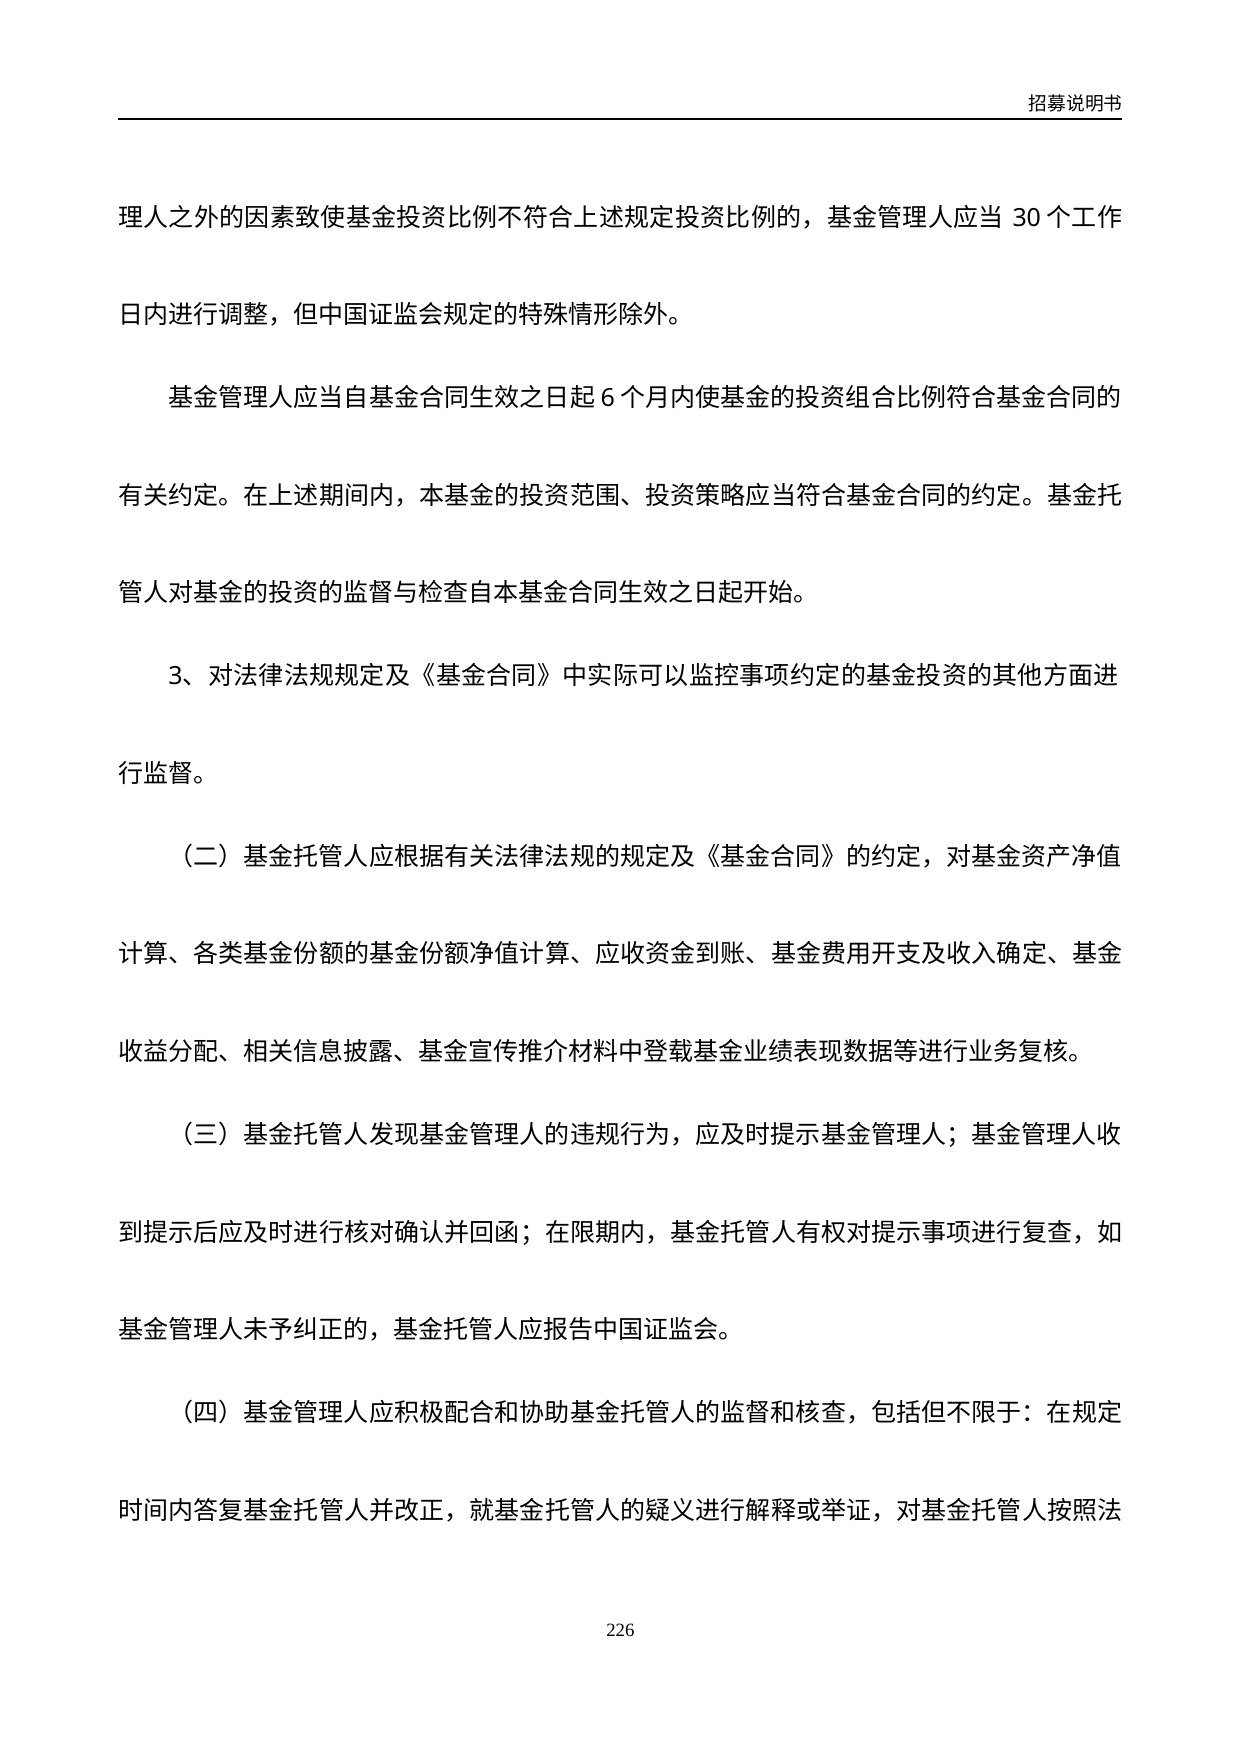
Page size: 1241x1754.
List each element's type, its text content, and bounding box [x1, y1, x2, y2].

text （三）基金托管人发现基金管理人的违规行为，应及时提示基金管理人；基金管理人收到提示后应及时进行核对确认并回函；在限期内，基金托管人有权对提示事项进行复查，如基金管理人未予纠正的，基金托管人应报告中国证监会。 [118, 1100, 1122, 1360]
text （二）基金托管人应根据有关法律法规的规定及《基金合同》的约定，对基金资产净值计算、各类基金份额的基金份额净值计算、应收资金到账、基金费用开支及收入确定、基金收益分配、相关信息披露、基金宣传推介材料中登载基金业绩表现数据等进行业务复核。 [118, 822, 1122, 1082]
text 基金管理人应当自基金合同生效之日起6个月内使基金的投资组合比例符合基金合同的有关约定。在上述期间内，本基金的投资范围、投资策略应当符合基金合同的约定。基金托管人对基金的投资的监督与检查自本基金合同生效之日起开始。 [118, 363, 1122, 623]
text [118, 1378, 1122, 1541]
text 3、对法律法规规定及《基金合同》中实际可以监控事项约定的基金投资的其他方面进行监督。 [118, 641, 1122, 804]
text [118, 183, 1122, 345]
